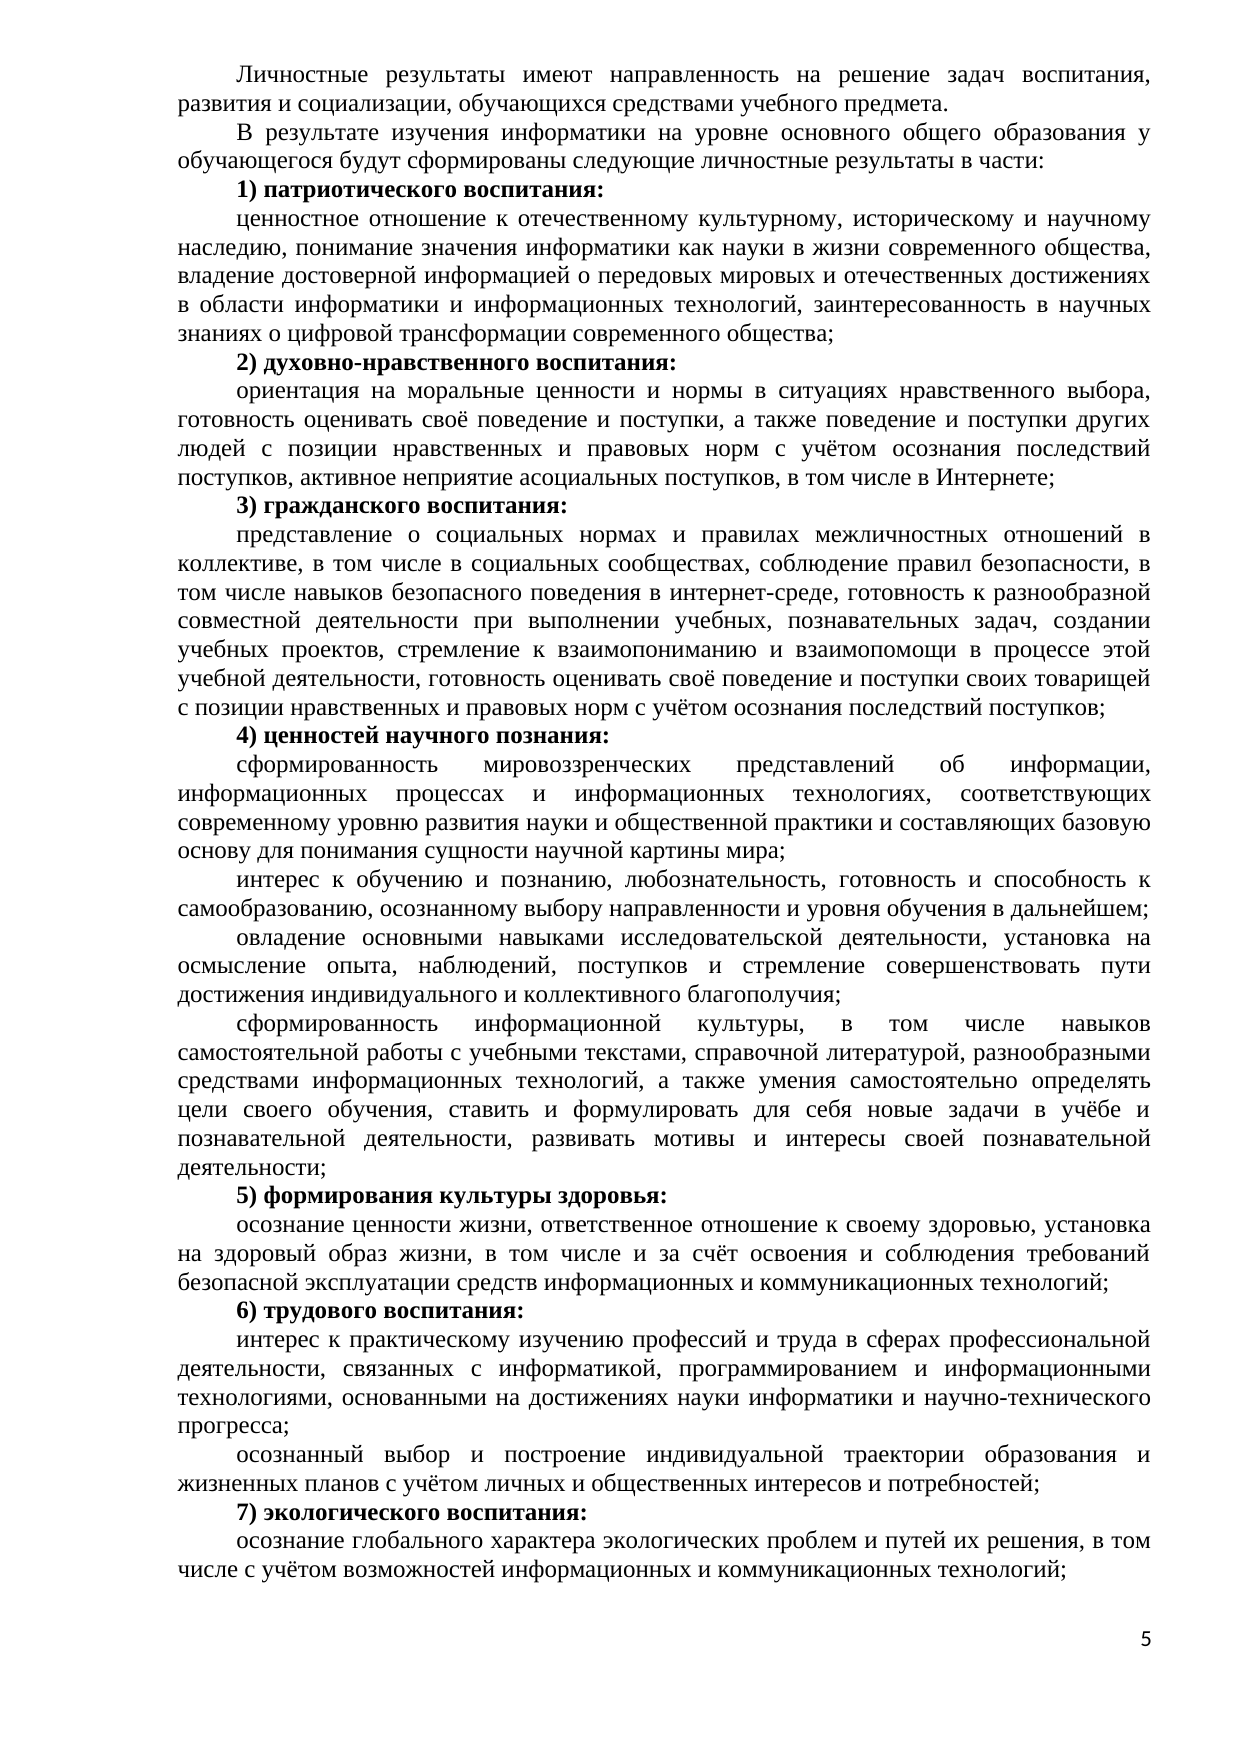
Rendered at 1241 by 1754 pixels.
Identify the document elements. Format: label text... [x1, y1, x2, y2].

text сформированность мировоззренческих представлений об информации, информационных процессах и информационных технологиях, соответствующих современному уровню развития науки и общественной практики и составляющих базовую основу для понимания сущности научной картины мира; [177, 749, 1152, 864]
text овладение основными навыками исследовательской деятельности, установка на осмысление опыта, наблюдений, поступков и стремление совершенствовать пути достижения индивидуального и коллективного благополучия; [177, 922, 1152, 1008]
text интерес к практическому изучению профессий и труда в сферах профессиональной деятельности, связанных с информатикой, программированием и информационными технологиями, основанными на достижениях науки информатики и научно-технического прогресса; [177, 1324, 1152, 1439]
text ориентация на моральные ценности и нормы в ситуациях нравственного выбора, готовность оценивать своё поведение и поступки, а также поведение и поступки других людей с позиции нравственных и правовых норм с учётом осознания последствий поступков, активное неприятие асоциальных поступков, в том числе в Интернете; [177, 375, 1152, 490]
text 4) ценностей научного познания: [177, 720, 1152, 749]
text осознание глобального характера экологических проблем и путей их решения, в том числе с учётом возможностей информационных и коммуникационных технологий; [177, 1525, 1152, 1583]
text 7) экологического воспитания: [177, 1497, 1152, 1525]
text сформированность информационной культуры, в том числе навыков самостоятельной работы с учебными текстами, справочной литературой, разнообразными средствами информационных технологий, а также умения самостоятельно определять цели своего обучения, ставить и формулировать для себя новые задачи в учёбе и познавательной деятельности, развивать мотивы и интересы своей познавательной деятельности; [177, 1008, 1152, 1180]
text интерес к обучению и познанию, любознательность, готовность и способность к самообразованию, осознанному выбору направленности и уровня обучения в дальнейшем; [177, 864, 1152, 922]
text представление о социальных нормах и правилах межличностных отношений в коллективе, в том числе в социальных сообществах, соблюдение правил безопасности, в том числе навыков безопасного поведения в интернет-среде, готовность к разнообразной совместной деятельности при выполнении учебных, познавательных задач, создании учебных проектов, стремление к взаимопониманию и взаимопомощи в процессе этой учебной деятельности, готовность оценивать своё поведение и поступки своих товарищей с позиции нравственных и правовых норм с учётом осознания последствий поступков; [177, 519, 1152, 720]
text 5) формирования культуры здоровья: [177, 1180, 1152, 1209]
text 6) трудового воспитания: [177, 1295, 1152, 1324]
text 2) духовно-нравственного воспитания: [177, 347, 1152, 375]
text 1) патриотического воспитания: [177, 174, 1152, 203]
text Личностные результаты имеют направленность на решение задач воспитания, развития и социализации, обучающихся средствами учебного предмета. [177, 59, 1152, 117]
text 3) гражданского воспитания: [177, 490, 1152, 519]
text осознание ценности жизни, ответственное отношение к своему здоровью, установка на здоровый образ жизни, в том числе и за счёт освоения и соблюдения требований безопасной эксплуатации средств информационных и коммуникационных технологий; [177, 1209, 1152, 1295]
text В результате изучения информатики на уровне основного общего образования у обучающегося будут сформированы следующие личностные результаты в части: [177, 117, 1152, 174]
text осознанный выбор и построение индивидуальной траектории образования и жизненных планов с учётом личных и общественных интересов и потребностей; [177, 1439, 1152, 1497]
text ценностное отношение к отечественному культурному, историческому и научному наследию, понимание значения информатики как науки в жизни современного общества, владение достоверной информацией о передовых мировых и отечественных достижениях в области информатики и информационных технологий, заинтересованность в научных знаниях о цифровой трансформации современного общества; [177, 203, 1152, 347]
